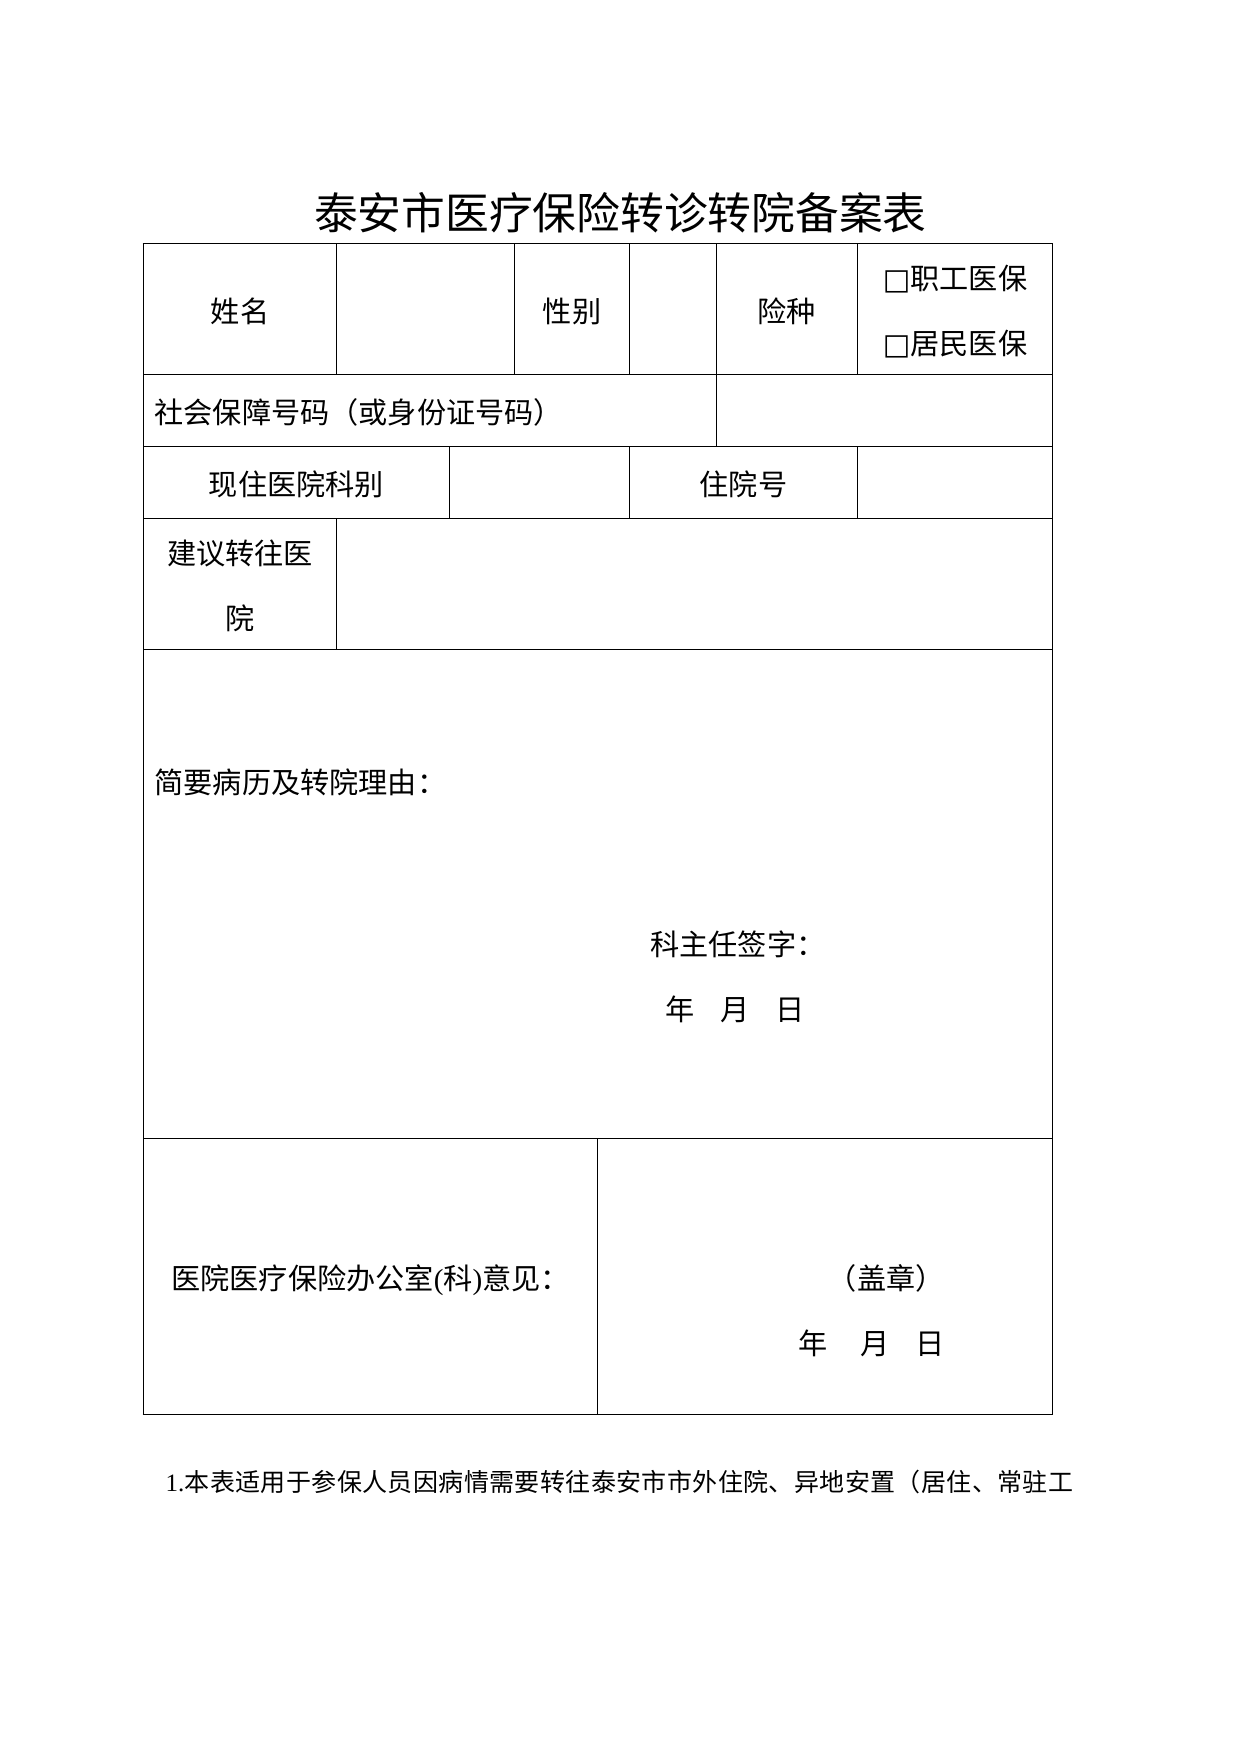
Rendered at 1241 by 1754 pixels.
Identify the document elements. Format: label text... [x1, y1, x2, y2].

table_cell [858, 447, 1052, 518]
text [165, 1448, 1075, 1513]
table_cell 住院号 [630, 447, 857, 518]
table_header [337, 244, 514, 374]
table_cell [717, 375, 1052, 446]
table_cell 社会保障号码（或身份证号码） [144, 375, 716, 446]
table_cell （盖章） 年 月 日 [598, 1139, 1052, 1414]
table_header □职工医保 □居民医保 [858, 244, 1052, 374]
table_cell 简要病历及转院理由： 科主任签字： 年 月 日 [144, 650, 1052, 1138]
table_cell 医院医疗保险办公室(科)意见： [144, 1139, 597, 1414]
table_header 性别 [515, 244, 629, 374]
table_header [630, 244, 716, 374]
table_header 姓名 [144, 244, 336, 374]
table_cell 现住医院科别 [144, 447, 449, 518]
text 泰安市医疗保险转诊转院备案表 [165, 178, 1075, 243]
table_cell [337, 519, 1052, 649]
table_header 险种 [717, 244, 857, 374]
table_cell [450, 447, 629, 518]
table_cell 建议转往医院 [144, 519, 336, 649]
